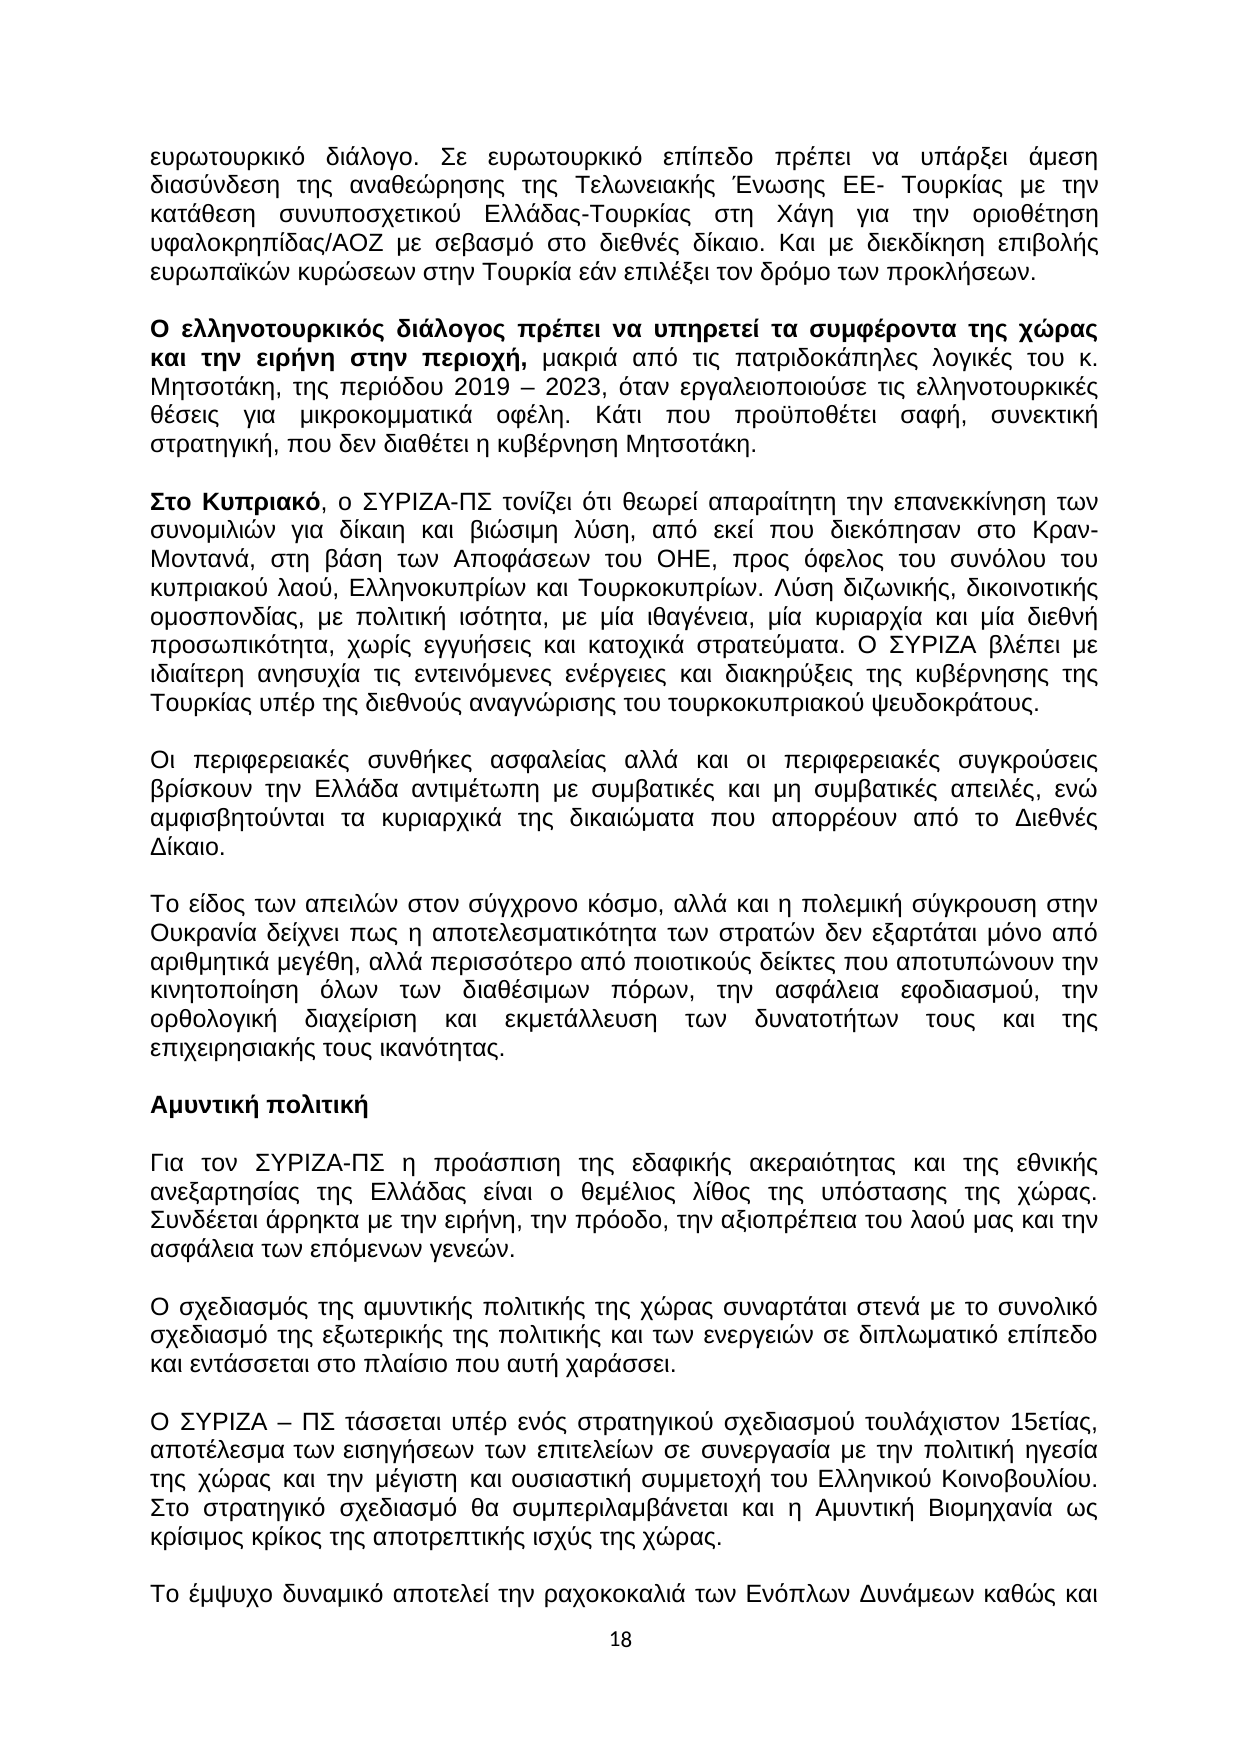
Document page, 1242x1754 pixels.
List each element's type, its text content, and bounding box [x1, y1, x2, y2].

text Για τον ΣΥΡΙΖΑ-ΠΣ η προάσπιση της εδαφικής ακεραιότητας και της εθνικής ανεξαρτησίας της Ελλάδας είναι ο θεμέλιος λίθος της υπόστασης της χώρας. Συνδέεται άρρηκτα με την ειρήνη, την πρόοδο, την αξιοπρέπεια του λαού μας και την ασφάλεια των επόμενων γενεών. [150, 1148, 1098, 1263]
text Στο Κυπριακό, ο ΣΥΡΙΖΑ-ΠΣ τονίζει ότι θεωρεί απαραίτητη την επανεκκίνηση των συνομιλιών για δίκαιη και βιώσιμη λύση, από εκεί που διεκόπησαν στο Κραν-Μοντανά, στη βάση των Αποφάσεων του ΟΗΕ, προς όφελος του συνόλου του κυπριακού λαού, Ελληνοκυπρίων και Τουρκοκυπρίων. Λύση διζωνικής, δικοινοτικής ομοσπονδίας, με πολιτική ισότητα, με μία ιθαγένεια, μία κυριαρχία και μία διεθνή προσωπικότητα, χωρίς εγγυήσεις και κατοχικά στρατεύματα. Ο ΣΥΡΙΖΑ βλέπει με ιδιαίτερη ανησυχία τις εντεινόμενες ενέργειες και διακηρύξεις της κυβέρνησης της Τουρκίας υπέρ της διεθνούς αναγνώρισης του τουρκοκυπριακού ψευδοκράτους. [150, 487, 1098, 717]
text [150, 142, 1099, 285]
text Αμυντική πολιτική [150, 1090, 435, 1119]
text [150, 1579, 1098, 1608]
text Ο ελληνοτουρκικός διάλογος πρέπει να υπηρετεί τα συμφέροντα της χώρας και την ειρήνη στην περιοχή, μακριά από τις πατριδοκάπηλες λογικές του κ. Μητσοτάκη, της περιόδου 2019 – 2023, όταν εργαλειοποιούσε τις ελληνοτουρκικές θέσεις για μικροκομματικά οφέλη. Κάτι που προϋποθέτει σαφή, συνεκτική στρατηγική, που δεν διαθέτει η κυβέρνηση Μητσοτάκη. [150, 314, 1098, 458]
text Οι περιφερειακές συνθήκες ασφαλείας αλλά και οι περιφερειακές συγκρούσεις βρίσκουν την Ελλάδα αντιμέτωπη με συμβατικές και μη συμβατικές απειλές, ενώ αμφισβητούνται τα κυριαρχικά της δικαιώματα που απορρέουν από το Διεθνές Δίκαιο. [150, 745, 1098, 860]
text Ο ΣΥΡΙΖΑ – ΠΣ τάσσεται υπέρ ενός στρατηγικού σχεδιασμού τουλάχιστον 15ετίας, αποτέλεσμα των εισηγήσεων των επιτελείων σε συνεργασία με την πολιτική ηγεσία της χώρας και την μέγιστη και ουσιαστική συμμετοχή του Ελληνικού Κοινοβουλίου. Στο στρατηγικό σχεδιασμό θα συμπεριλαμβάνεται και η Αμυντική Βιομηχανία ως κρίσιμος κρίκος της αποτρεπτικής ισχύς της χώρας. [150, 1407, 1098, 1550]
text Το είδος των απειλών στον σύγχρονο κόσμο, αλλά και η πολεμική σύγκρουση στην Ουκρανία δείχνει πως η αποτελεσματικότητα των στρατών δεν εξαρτάται μόνο από αριθμητικά μεγέθη, αλλά περισσότερο από ποιοτικούς δείκτες που αποτυπώνουν την κινητοποίηση όλων των διαθέσιμων πόρων, την ασφάλεια εφοδιασμού, την ορθολογική διαχείριση και εκμετάλλευση των δυνατοτήτων τους και της επιχειρησιακής τους ικανότητας. [150, 889, 1098, 1062]
text O σχεδιασμός της αμυντικής πολιτικής της χώρας συναρτάται στενά με το συνολικό σχεδιασμό της εξωτερικής της πολιτικής και των ενεργειών σε διπλωματικό επίπεδο και εντάσσεται στο πλαίσιο που αυτή χαράσσει. [150, 1292, 1098, 1378]
